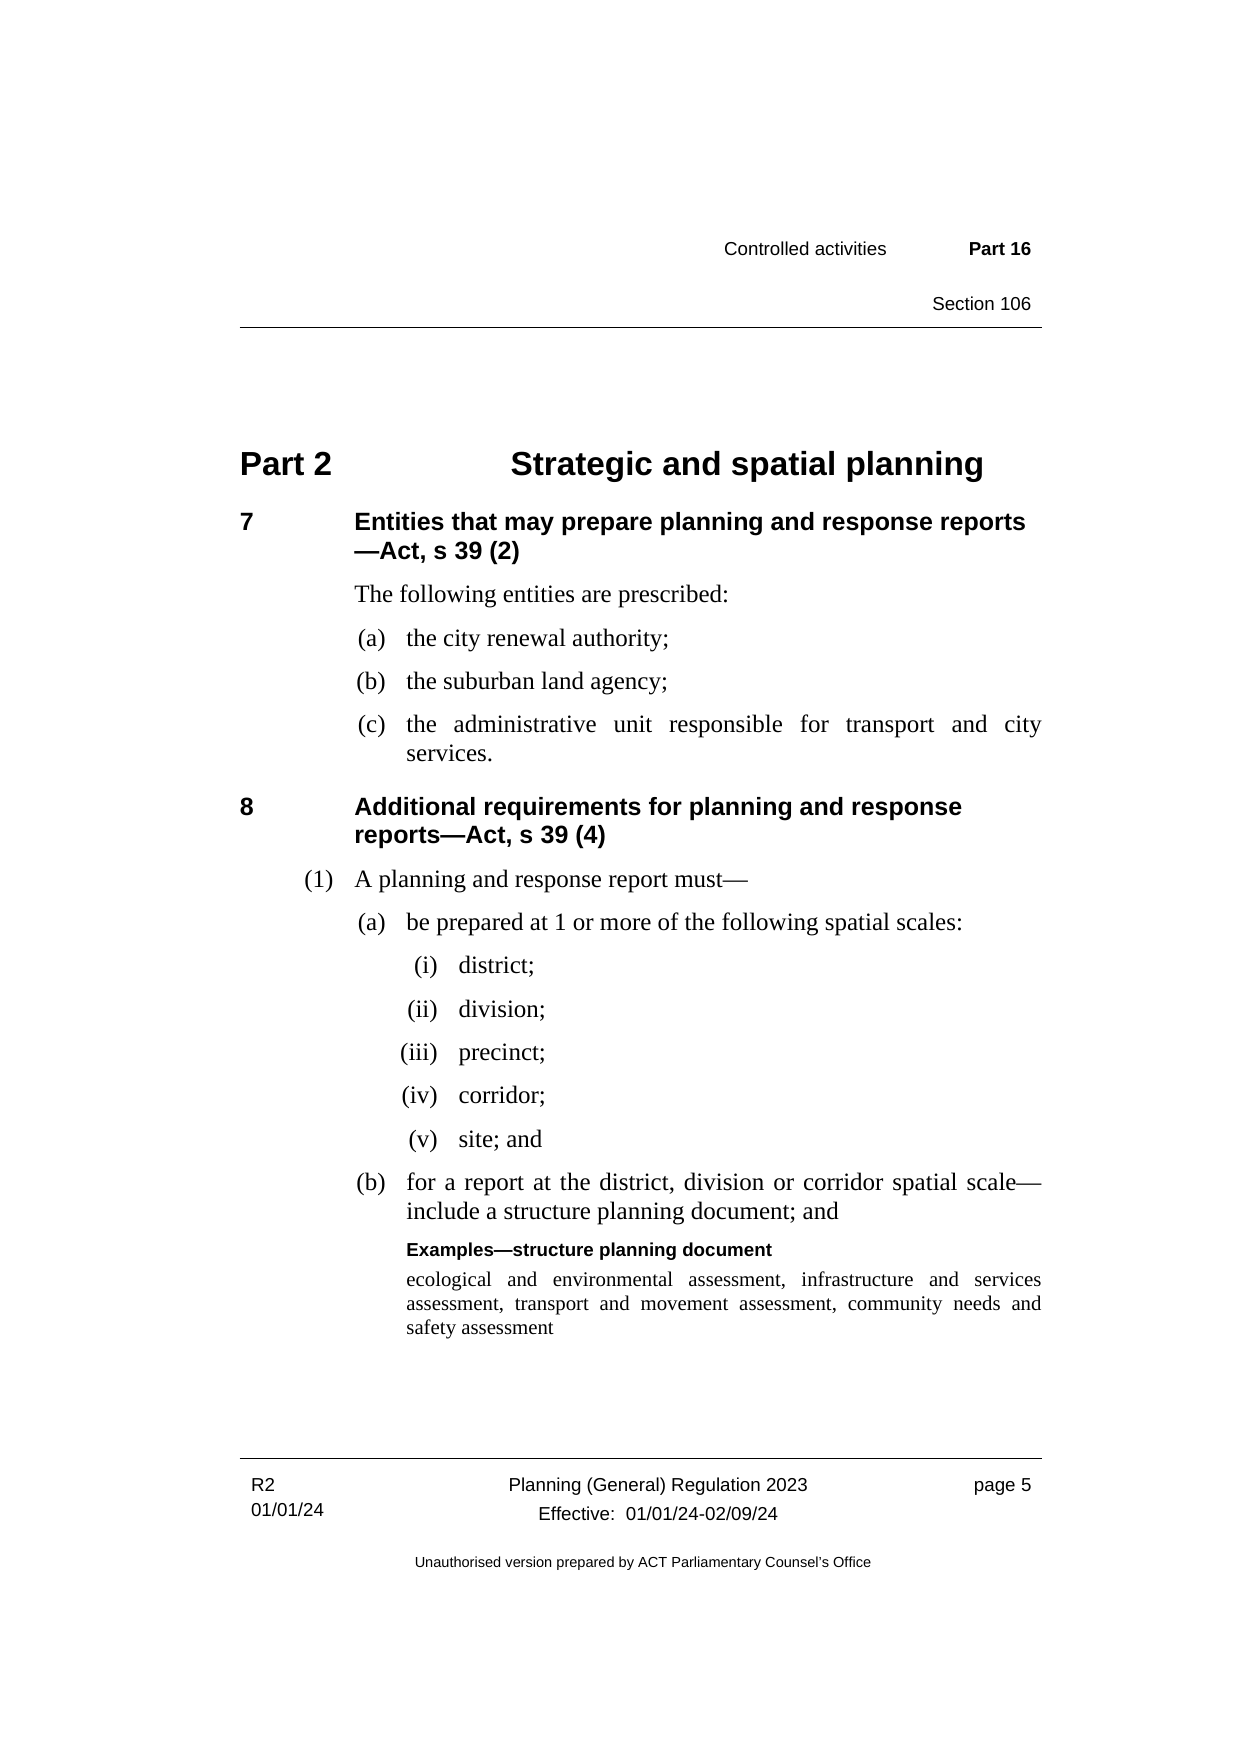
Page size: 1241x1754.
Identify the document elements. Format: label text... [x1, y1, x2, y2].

text (a) be prepared at 1 or more of the following spatial scales: [239, 907, 1042, 936]
text (b) the suburban land agency; [239, 666, 1042, 695]
text (ii) division; [239, 994, 1042, 1023]
text ecological and environmental assessment, infrastructure and services assessment, transport and movement assessment, community needs and safety assessment [406, 1267, 1042, 1339]
text Part 2 Strategic and spatial planning [239, 444, 1042, 482]
text (1) A planning and response report must— [239, 864, 1042, 893]
text 7 Entities that may prepare planning and response reports—Act, s 39 (2) [239, 507, 1042, 565]
text (iv) corridor; [239, 1081, 1042, 1109]
text (b) for a report at the district, division or corridor spatial scale—include a structure planning document; and [239, 1167, 1042, 1225]
text The following entities are prescribed: [354, 579, 1042, 608]
text (a) the city renewal authority; [239, 623, 1042, 651]
text Examples—structure planning document [406, 1239, 1042, 1261]
text (iii) precinct; [239, 1037, 1042, 1066]
text (v) site; and [239, 1124, 1042, 1153]
text 8 Additional requirements for planning and response reports—Act, s 39 (4) [239, 792, 1042, 849]
text (c) the administrative unit responsible for transport and city services. [239, 709, 1042, 767]
text (i) district; [239, 951, 1042, 979]
